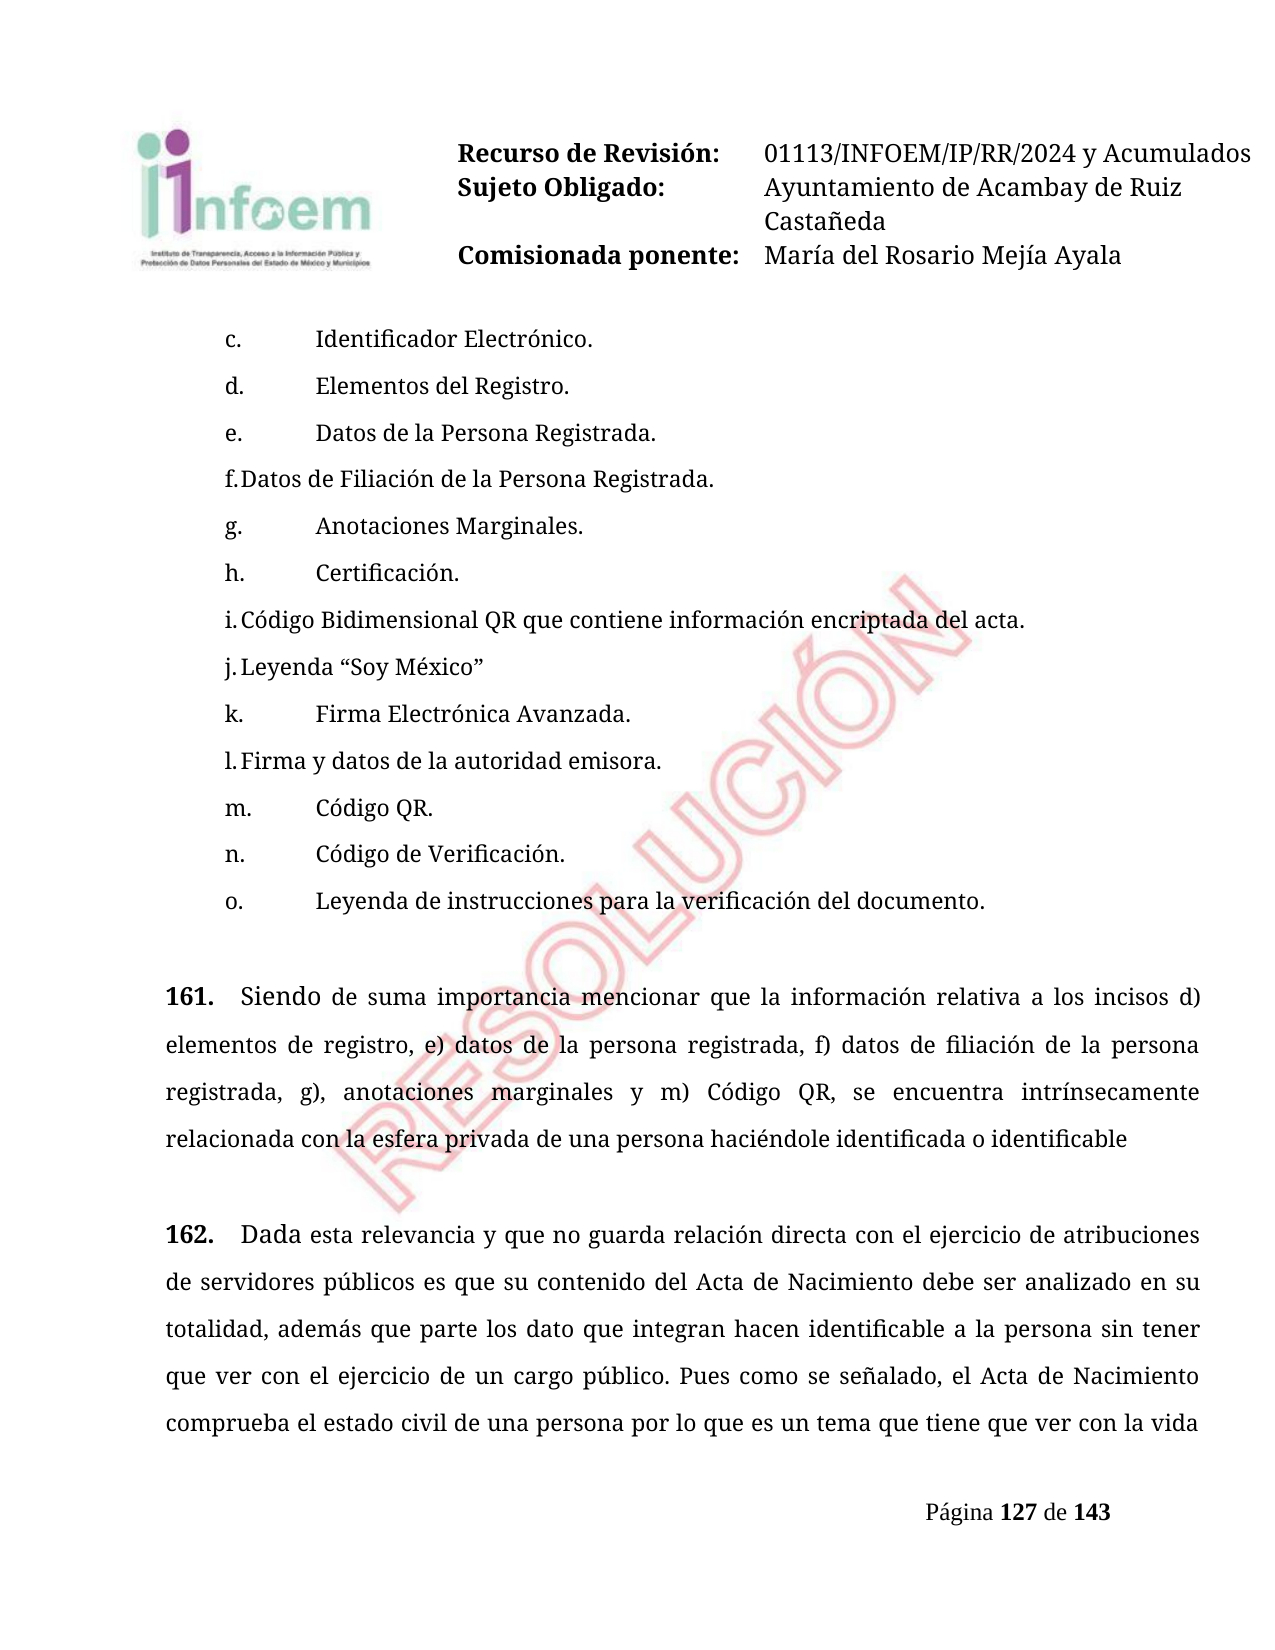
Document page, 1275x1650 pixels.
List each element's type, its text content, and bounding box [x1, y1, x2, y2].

text o. Leyenda de instrucciones para la verificación del documento. [224, 885, 1111, 917]
text j. Leyenda “Soy México” [224, 651, 1111, 682]
text n. Código de Verificación. [224, 838, 1111, 870]
text l. Firma y datos de la autoridad emisora. [224, 745, 1111, 776]
text g. Anotaciones Marginales. [224, 510, 1111, 542]
text d. Elementos del Registro. [224, 370, 1111, 401]
picture [22, 71, 1251, 1650]
text m. Código QR. [224, 792, 1111, 823]
text h. Certificación. [224, 557, 1111, 588]
text e. Datos de la Persona Registrada. [224, 417, 1111, 448]
text c. Identificador Electrónico. [224, 323, 1111, 354]
text k. Firma Electrónica Avanzada. [224, 698, 1111, 729]
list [165, 1216, 1202, 1438]
text f. Datos de Filiación de la Persona Registrada. [224, 463, 1111, 495]
list Siendo de suma importancia mencionar que la información relativa a los incisos d) elementos de registro, e) datos de la persona registrada, f) datos de filiación de la persona registrada, g), anotaciones marginales y m) Código QR, se encuentra intrínsecamente relacionada con la esfera privada de una persona haciéndole identificada o identificable [165, 979, 1202, 1154]
text i. Código Bidimensional QR que contiene información encriptada del acta. [224, 604, 1111, 635]
